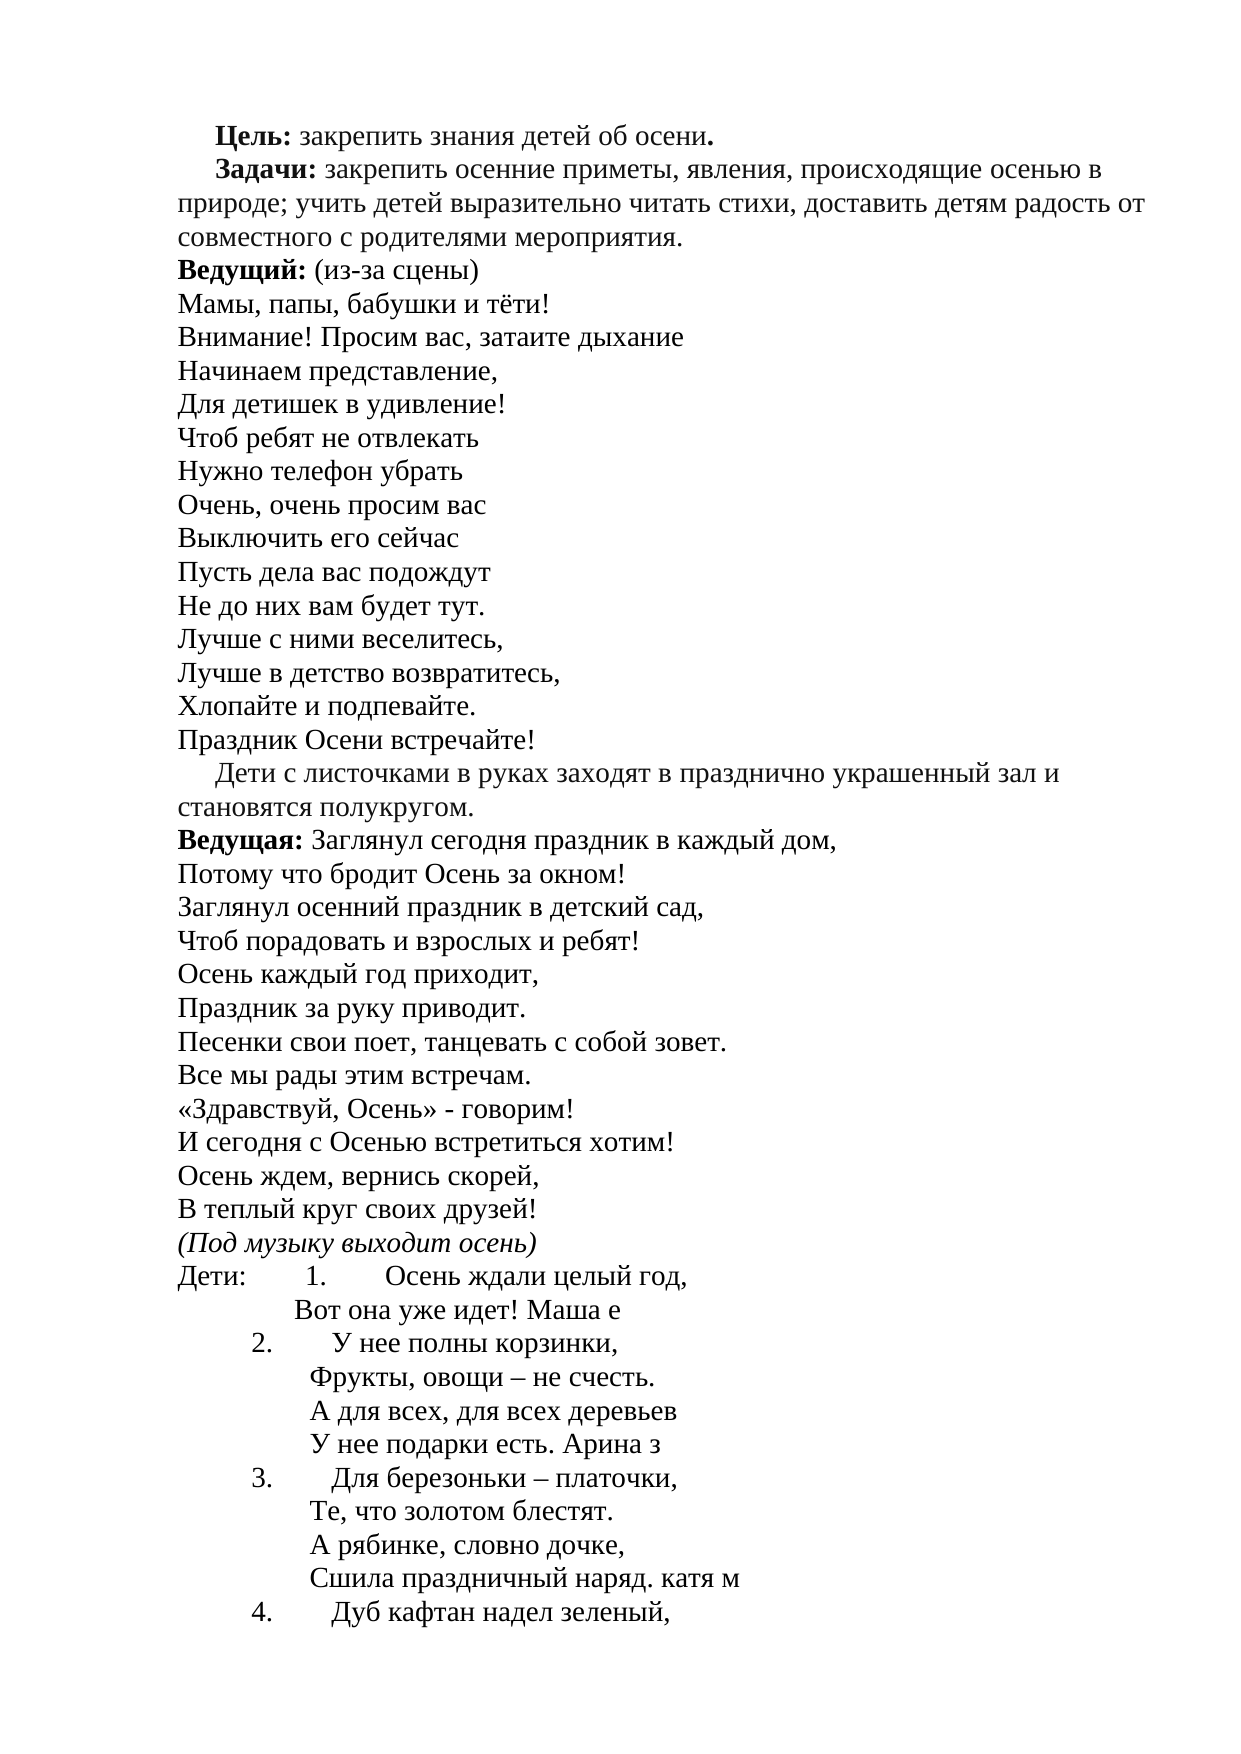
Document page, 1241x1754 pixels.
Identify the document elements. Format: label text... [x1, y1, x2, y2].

text «Здравствуй, Осень» - говорим! [177, 1091, 1152, 1124]
text Начинаем представление, [177, 353, 1152, 386]
text А для всех, для всех деревьев [177, 1393, 1152, 1426]
text Осень ждем, вернись скорей, [177, 1158, 1152, 1191]
text В теплый круг своих друзей! [177, 1191, 1152, 1225]
text Выключить его сейчас [177, 521, 1152, 554]
text Лучше с ними веселитесь, [177, 621, 1152, 655]
text Мамы, папы, бабушки и тёти! [177, 286, 1152, 319]
text Ведущая: Заглянул сегодня праздник в каждый дом, [177, 822, 1152, 856]
text 4. Дуб кафтан надел зеленый, [177, 1594, 1152, 1627]
text Очень, очень просим вас [177, 487, 1152, 521]
text Хлопайте и подпевайте. [177, 688, 1152, 722]
text Праздник за руку приводит. [177, 990, 1152, 1024]
text Песенки свои поет, танцевать с собой зовет. [177, 1024, 1152, 1057]
text Чтоб ребят не отвлекать [177, 420, 1152, 453]
text 2. У нее полны корзинки, [177, 1326, 1152, 1359]
text Цель: закрепить знания детей об осени. [177, 118, 1152, 152]
text Внимание! Просим вас, затаите дыхание [177, 319, 1152, 353]
text Нужно телефон убрать [177, 453, 1152, 487]
text Праздник Осени встречайте! [177, 722, 1152, 755]
text И сегодня с Осенью встретиться хотим! [177, 1124, 1152, 1158]
text Задачи: закрепить осенние приметы, явления, происходящие осенью в природе; учить детей выразительно читать стихи, доставить детям радость от совместного с родителями мероприятия. [177, 152, 1152, 252]
text Не до них вам будет тут. [177, 588, 1152, 621]
text Осень каждый год приходит, [177, 957, 1152, 990]
text Те, что золотом блестят. [177, 1493, 1152, 1527]
text Все мы рады этим встречам. [177, 1057, 1152, 1091]
text Ведущий: (из-за сцены) [177, 252, 1152, 286]
text Вот она уже идет! Маша е [177, 1292, 1152, 1326]
text Пусть дела вас подождут [177, 554, 1152, 588]
text Дети: 1. Осень ждали целый год, [177, 1258, 1152, 1292]
text 3. Для березоньки – платочки, [177, 1460, 1152, 1493]
text Фрукты, овощи – не счесть. [177, 1359, 1152, 1393]
text Сшила праздничный наряд. катя м [177, 1560, 1152, 1594]
text Лучше в детство возвратитесь, [177, 655, 1152, 688]
text Заглянул осенний праздник в детский сад, [177, 889, 1152, 923]
text Для детишек в удивление! [177, 386, 1152, 420]
text Дети с листочками в руках заходят в празднично украшенный зал и становятся полукругом. [177, 755, 1152, 822]
text У нее подарки есть. Арина з [177, 1426, 1152, 1460]
text Потому что бродит Осень за окном! [177, 856, 1152, 889]
text А рябинке, словно дочке, [177, 1527, 1152, 1560]
text Чтоб порадовать и взрослых и ребят! [177, 923, 1152, 957]
text (Под музыку выходит осень) [177, 1225, 1152, 1258]
